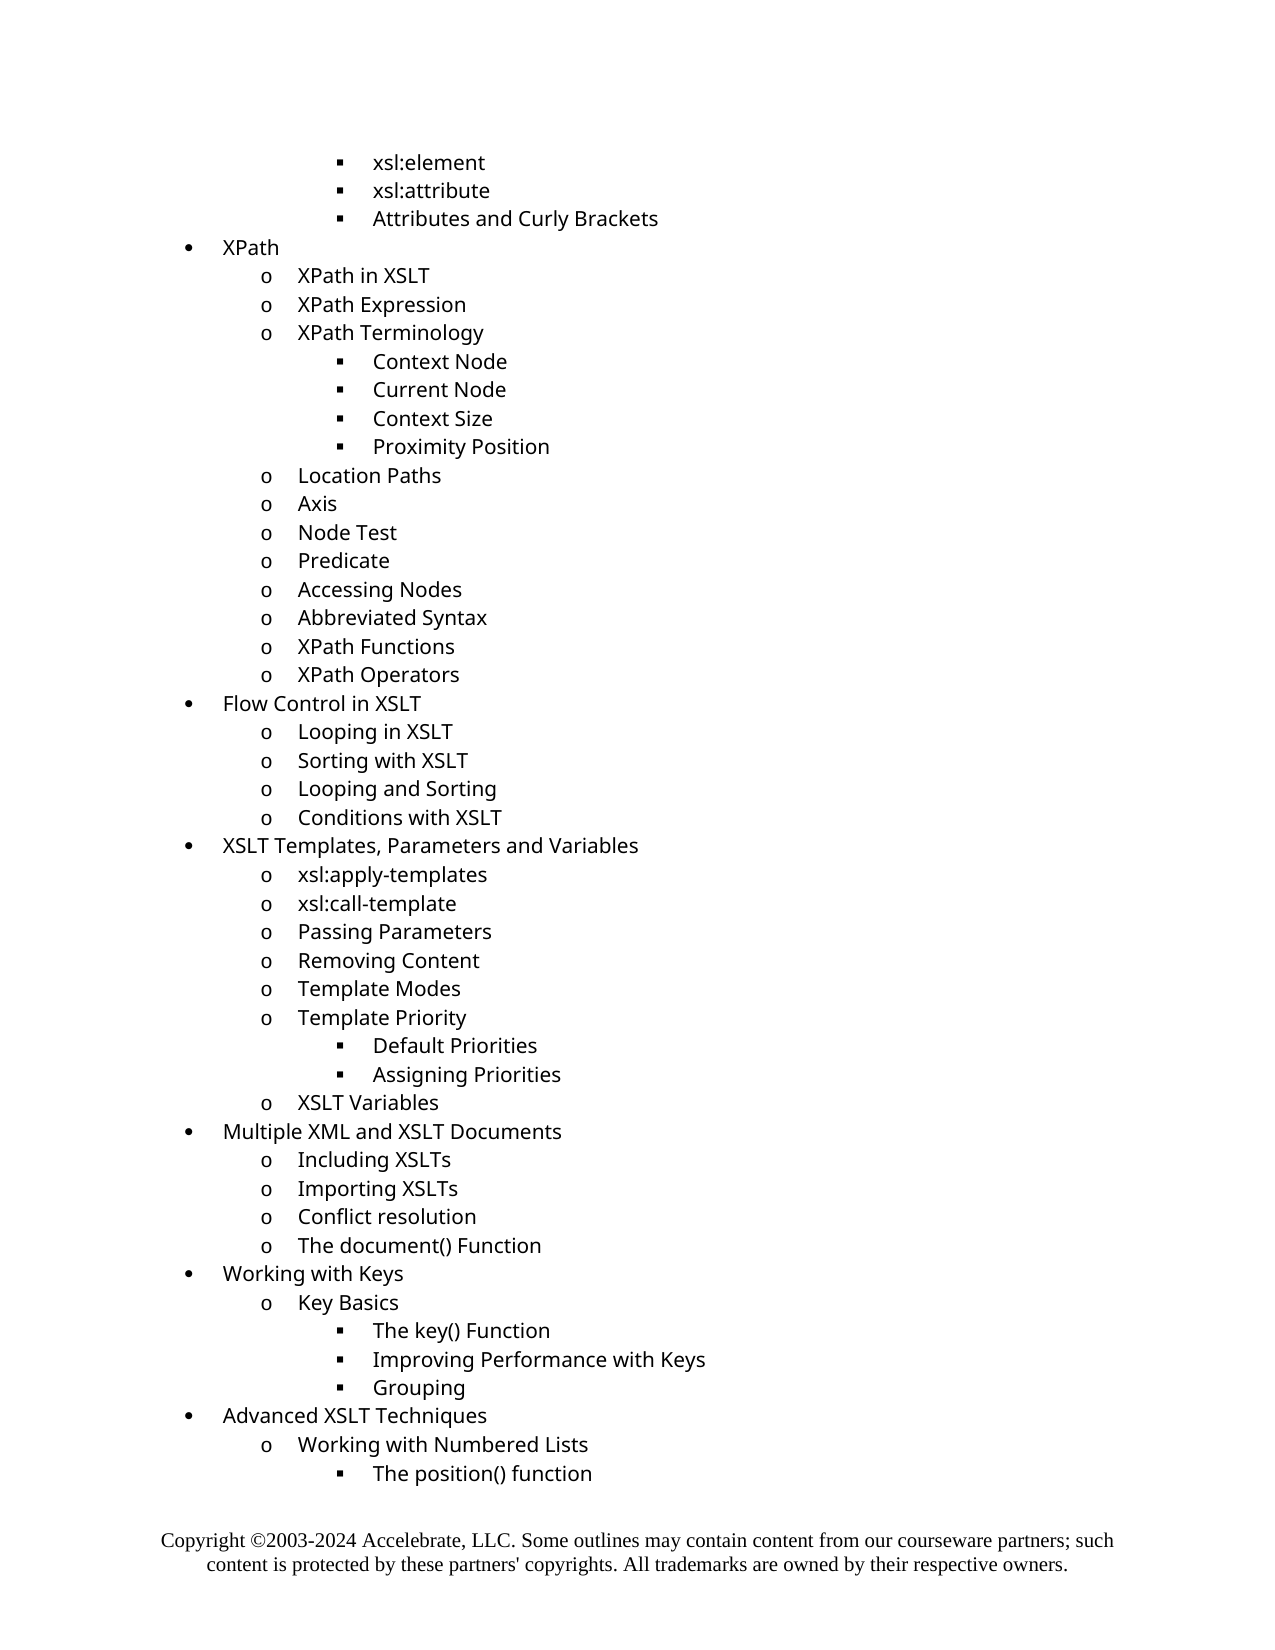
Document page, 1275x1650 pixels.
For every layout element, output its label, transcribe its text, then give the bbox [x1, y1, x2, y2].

list Proximity Position [335, 432, 1127, 461]
list Abbreviated Syntax [260, 603, 1127, 632]
list Looping and Sorting [260, 774, 1127, 803]
list Node Test [260, 518, 1127, 546]
list Removing Content [260, 946, 1127, 974]
list The key() Function [335, 1316, 1127, 1345]
list Default Priorities [335, 1031, 1127, 1060]
list Grouping [335, 1373, 1127, 1402]
list Accessing Nodes [260, 575, 1127, 603]
list XSLT Variables [260, 1088, 1127, 1117]
list XPath Operators [260, 661, 1127, 689]
list xsl:attribute [335, 176, 1127, 204]
list Including XSLTs [260, 1145, 1127, 1174]
list Conflict resolution [260, 1202, 1127, 1231]
list The position() function [335, 1459, 1127, 1487]
list Looping in XSLT [260, 717, 1127, 746]
list XPath Terminology [260, 318, 1127, 347]
list Template Modes [260, 974, 1127, 1003]
list Flow Control in XSLT [185, 689, 1127, 717]
list Context Node [335, 347, 1127, 375]
list Predicate [260, 546, 1127, 575]
list Multiple XML and XSLT Documents [185, 1117, 1127, 1145]
list Axis [260, 489, 1127, 518]
list Current Node [335, 375, 1127, 404]
list Sorting with XSLT [260, 746, 1127, 774]
list Working with Keys [185, 1259, 1127, 1288]
list Assigning Priorities [335, 1060, 1127, 1088]
list Passing Parameters [260, 917, 1127, 946]
list Working with Numbered Lists [260, 1430, 1127, 1459]
list XSLT Templates, Parameters and Variables [185, 832, 1127, 860]
list Improving Performance with Keys [335, 1345, 1127, 1373]
list Location Paths [260, 461, 1127, 489]
list XPath in XSLT [260, 261, 1127, 290]
list Context Size [335, 404, 1127, 432]
list Template Priority [260, 1003, 1127, 1031]
list xsl:call-template [260, 889, 1127, 917]
list Importing XSLTs [260, 1174, 1127, 1202]
list Attributes and Curly Brackets [335, 204, 1127, 233]
list Key Basics [260, 1288, 1127, 1316]
list The document() Function [260, 1231, 1127, 1259]
list XPath [185, 233, 1127, 261]
list XPath Expression [260, 290, 1127, 318]
list Conditions with XSLT [260, 803, 1127, 832]
list XPath Functions [260, 632, 1127, 661]
list Advanced XSLT Techniques [185, 1402, 1127, 1430]
list xsl:element [335, 148, 1127, 176]
list xsl:apply-templates [260, 860, 1127, 889]
